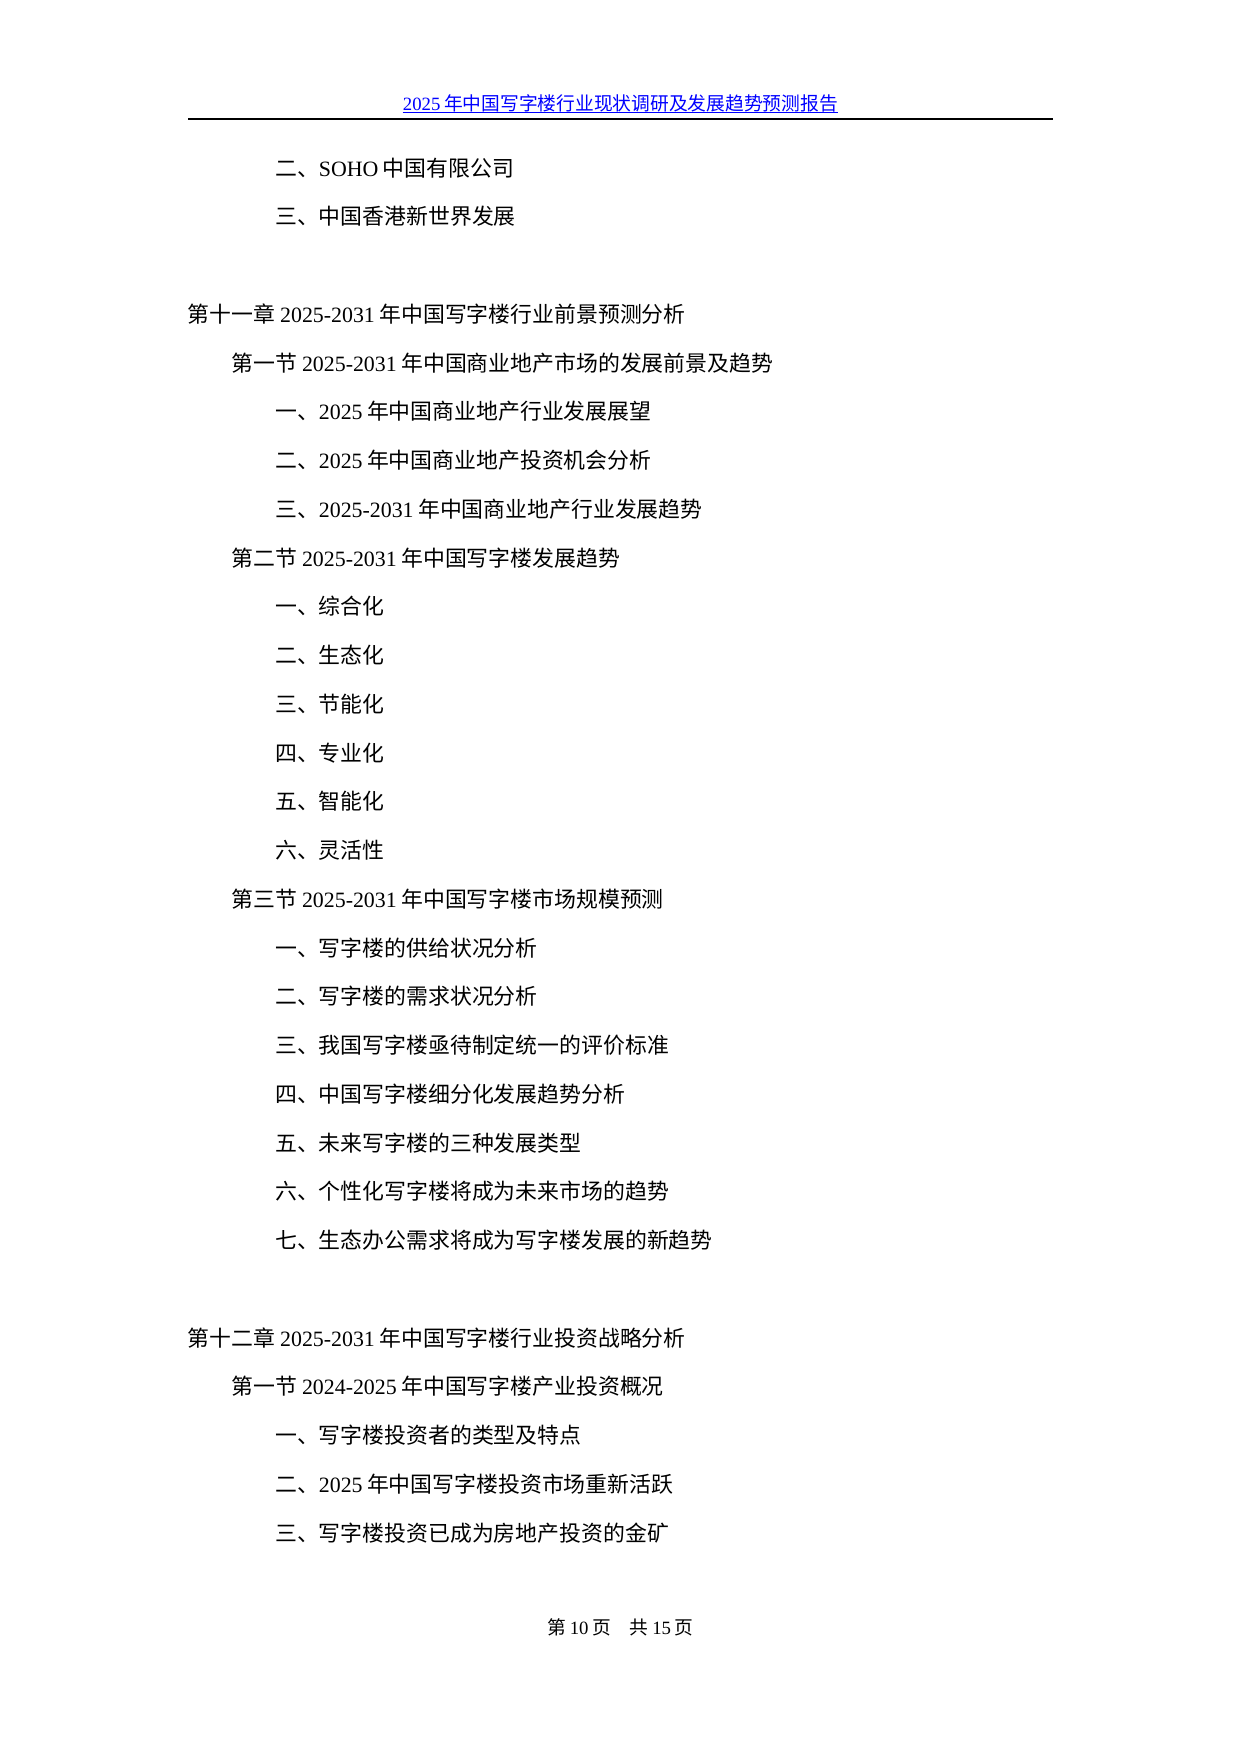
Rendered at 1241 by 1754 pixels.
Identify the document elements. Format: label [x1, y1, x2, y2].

text [187, 150, 1053, 1548]
